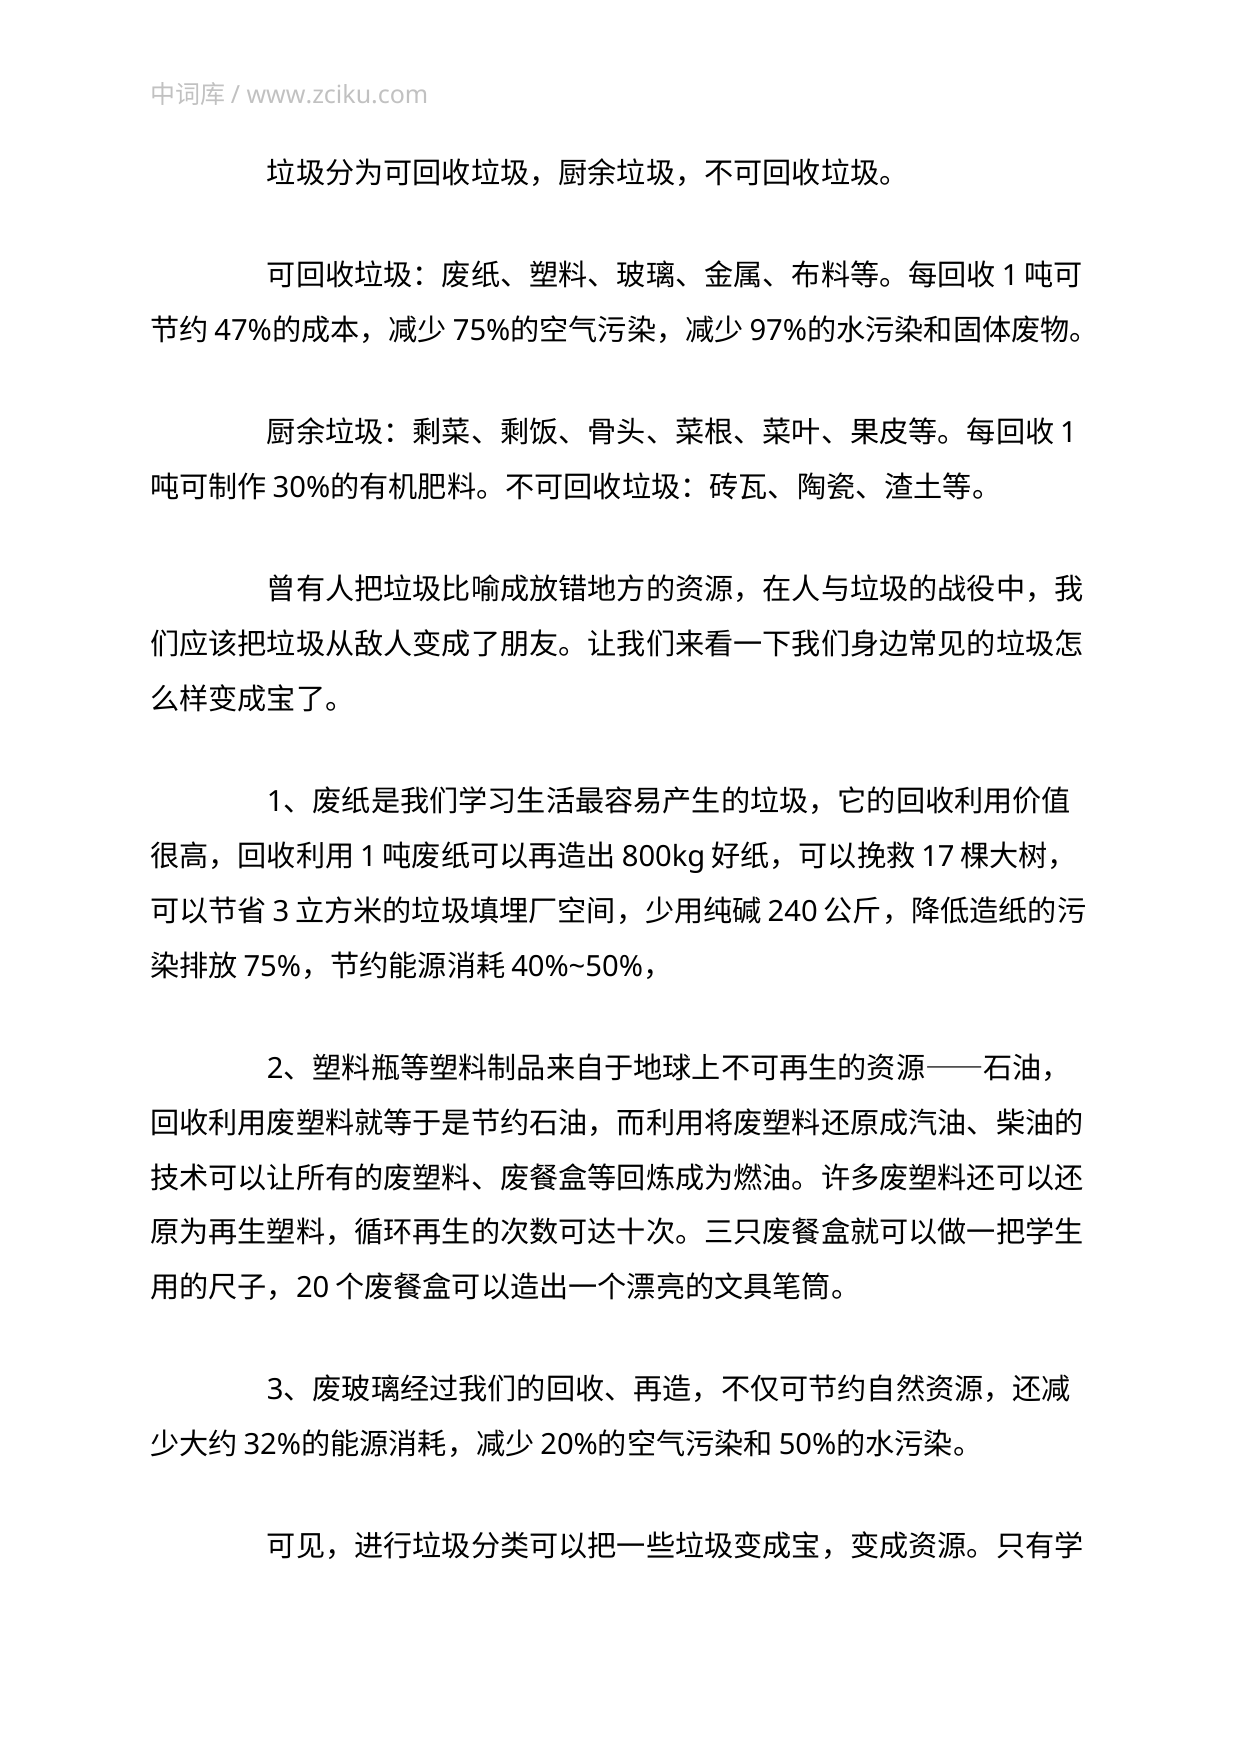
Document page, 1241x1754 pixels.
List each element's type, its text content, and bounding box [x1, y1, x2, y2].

text 垃圾分为可回收垃圾，厨余垃圾，不可回收垃圾。 [150, 150, 1090, 192]
text 曾有人把垃圾比喻成放错地方的资源，在人与垃圾的战役中，我们应该把垃圾从敌人变成了朋友。让我们来看一下我们身边常见的垃圾怎么样变成宝了。 [150, 566, 1090, 718]
text 2、塑料瓶等塑料制品来自于地球上不可再生的资源——石油，回收利用废塑料就等于是节约石油，而利用将废塑料还原成汽油、柴油的技术可以让所有的废塑料、废餐盒等回炼成为燃油。许多废塑料还可以还原为再生塑料，循环再生的次数可达十次。三只废餐盒就可以做一把学生用的尺子，20个废餐盒可以造出一个漂亮的文具笔筒。 [150, 1044, 1090, 1306]
text 可回收垃圾：废纸、塑料、玻璃、金属、布料等。每回收1吨可节约47%的成本，减少75%的空气污染，减少97%的水污染和固体废物。 [150, 252, 1090, 349]
text 3、废玻璃经过我们的回收、再造，不仅可节约自然资源，还减少大约32%的能源消耗，减少20%的空气污染和50%的水污染。 [150, 1366, 1090, 1463]
text 1、废纸是我们学习生活最容易产生的垃圾，它的回收利用价值很高，回收利用1吨废纸可以再造出800kg好纸，可以挽救17棵大树，可以节省3立方米的垃圾填埋厂空间，少用纯碱240公斤，降低造纸的污染排放75%，节约能源消耗40%~50%， [150, 777, 1090, 985]
text 厨余垃圾：剩菜、剩饭、骨头、菜根、菜叶、果皮等。每回收1吨可制作30%的有机肥料。不可回收垃圾：砖瓦、陶瓷、渣土等。 [150, 409, 1090, 506]
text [150, 1523, 1090, 1565]
